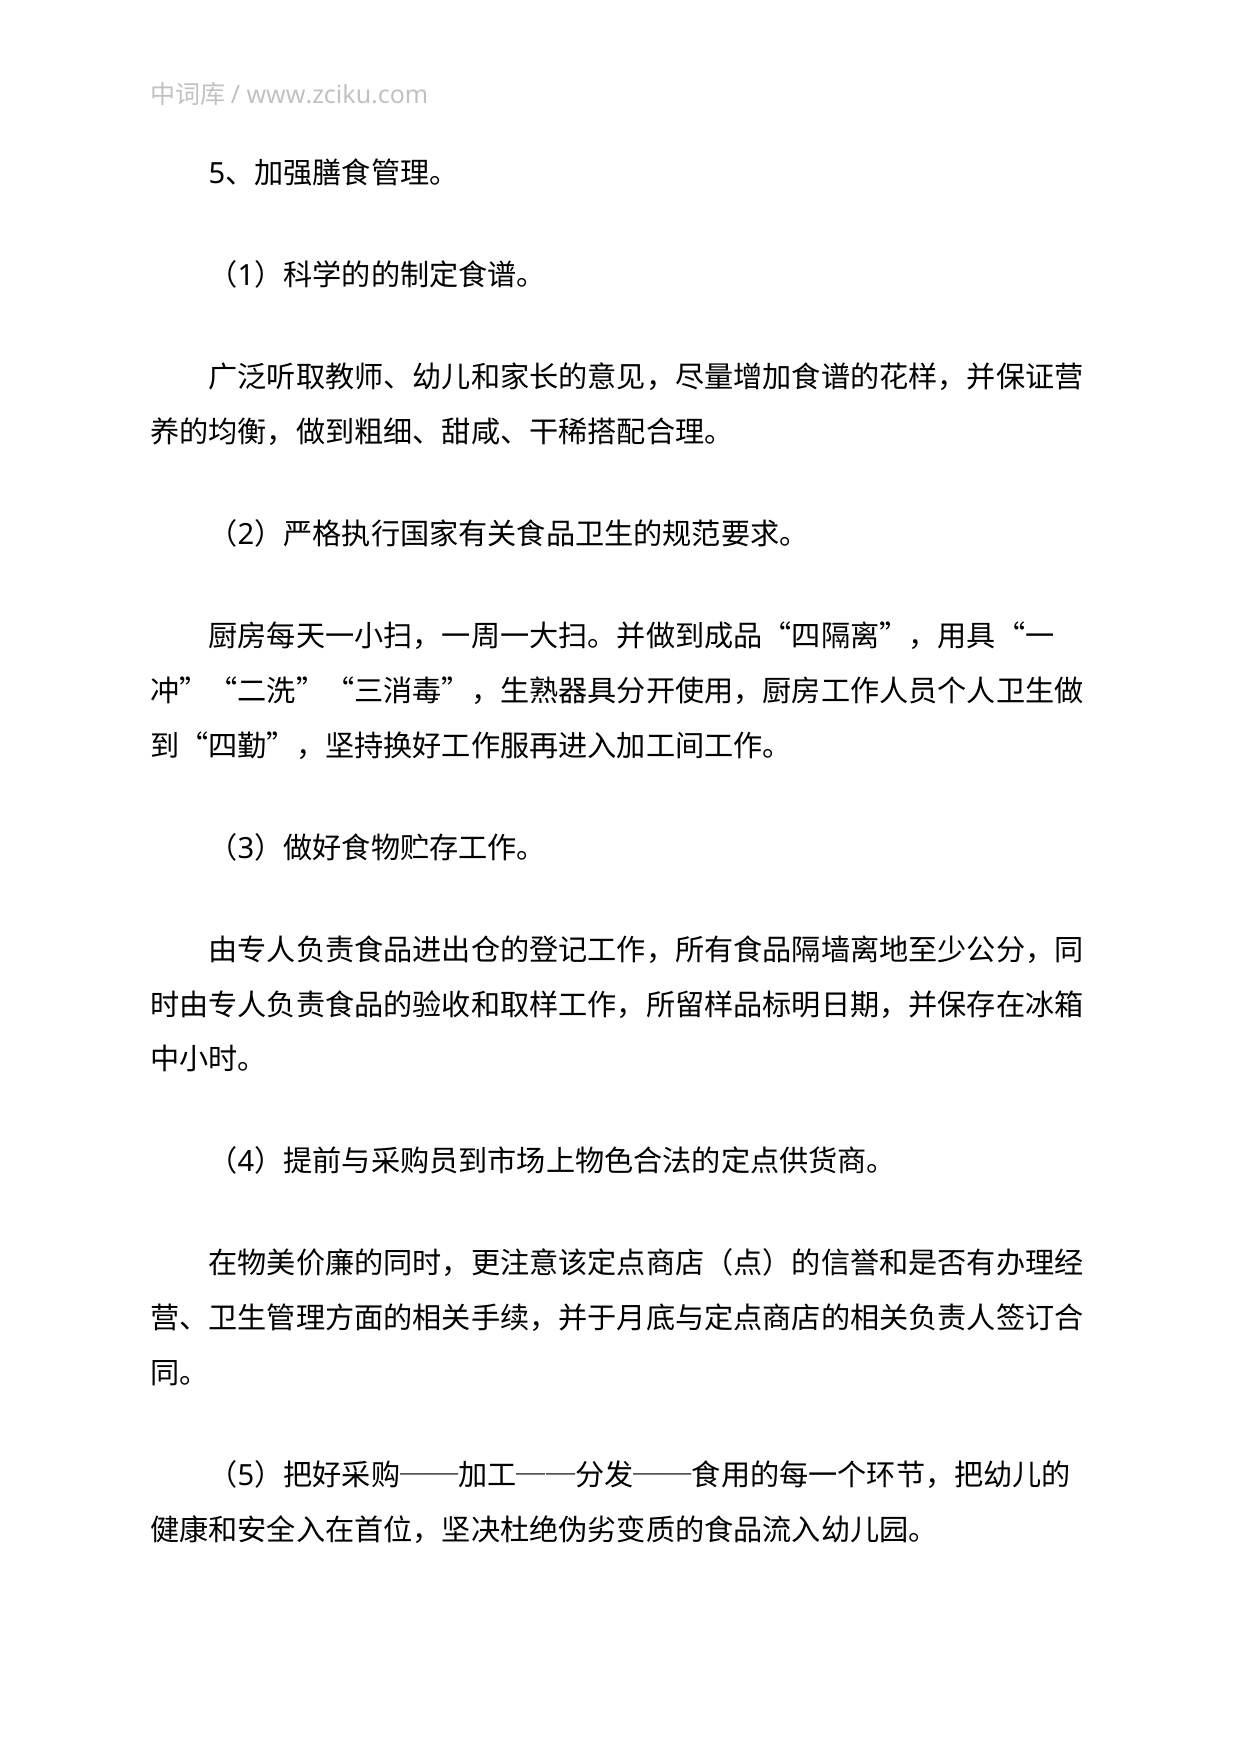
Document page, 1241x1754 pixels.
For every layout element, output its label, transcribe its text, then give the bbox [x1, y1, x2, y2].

text （4）提前与采购员到市场上物色合法的定点供货商。 [150, 1138, 1090, 1180]
text 5、加强膳食管理。 [150, 150, 1090, 192]
text （1）科学的的制定食谱。 [150, 252, 1090, 294]
text 广泛听取教师、幼儿和家长的意见，尽量增加食谱的花样，并保证营养的均衡，做到粗细、甜咸、干稀搭配合理。 [150, 354, 1090, 451]
text 厨房每天一小扫，一周一大扫。并做到成品“四隔离”，用具“一冲”“二洗”“三消毒”，生熟器具分开使用，厨房工作人员个人卫生做到“四勤”，坚持换好工作服再进入加工间工作。 [150, 613, 1090, 765]
text （2）严格执行国家有关食品卫生的规范要求。 [150, 511, 1090, 553]
text 由专人负责食品进出仓的登记工作，所有食品隔墙离地至少公分，同时由专人负责食品的验收和取样工作，所留样品标明日期，并保存在冰箱中小时。 [150, 926, 1090, 1078]
text （3）做好食物贮存工作。 [150, 824, 1090, 867]
text 在物美价廉的同时，更注意该定点商店（点）的信誉和是否有办理经营、卫生管理方面的相关手续，并于月底与定点商店的相关负责人签订合同。 [150, 1240, 1090, 1392]
text （5）把好采购──加工──分发──食用的每一个环节，把幼儿的健康和安全入在首位，坚决杜绝伪劣变质的食品流入幼儿园。 [150, 1451, 1090, 1548]
